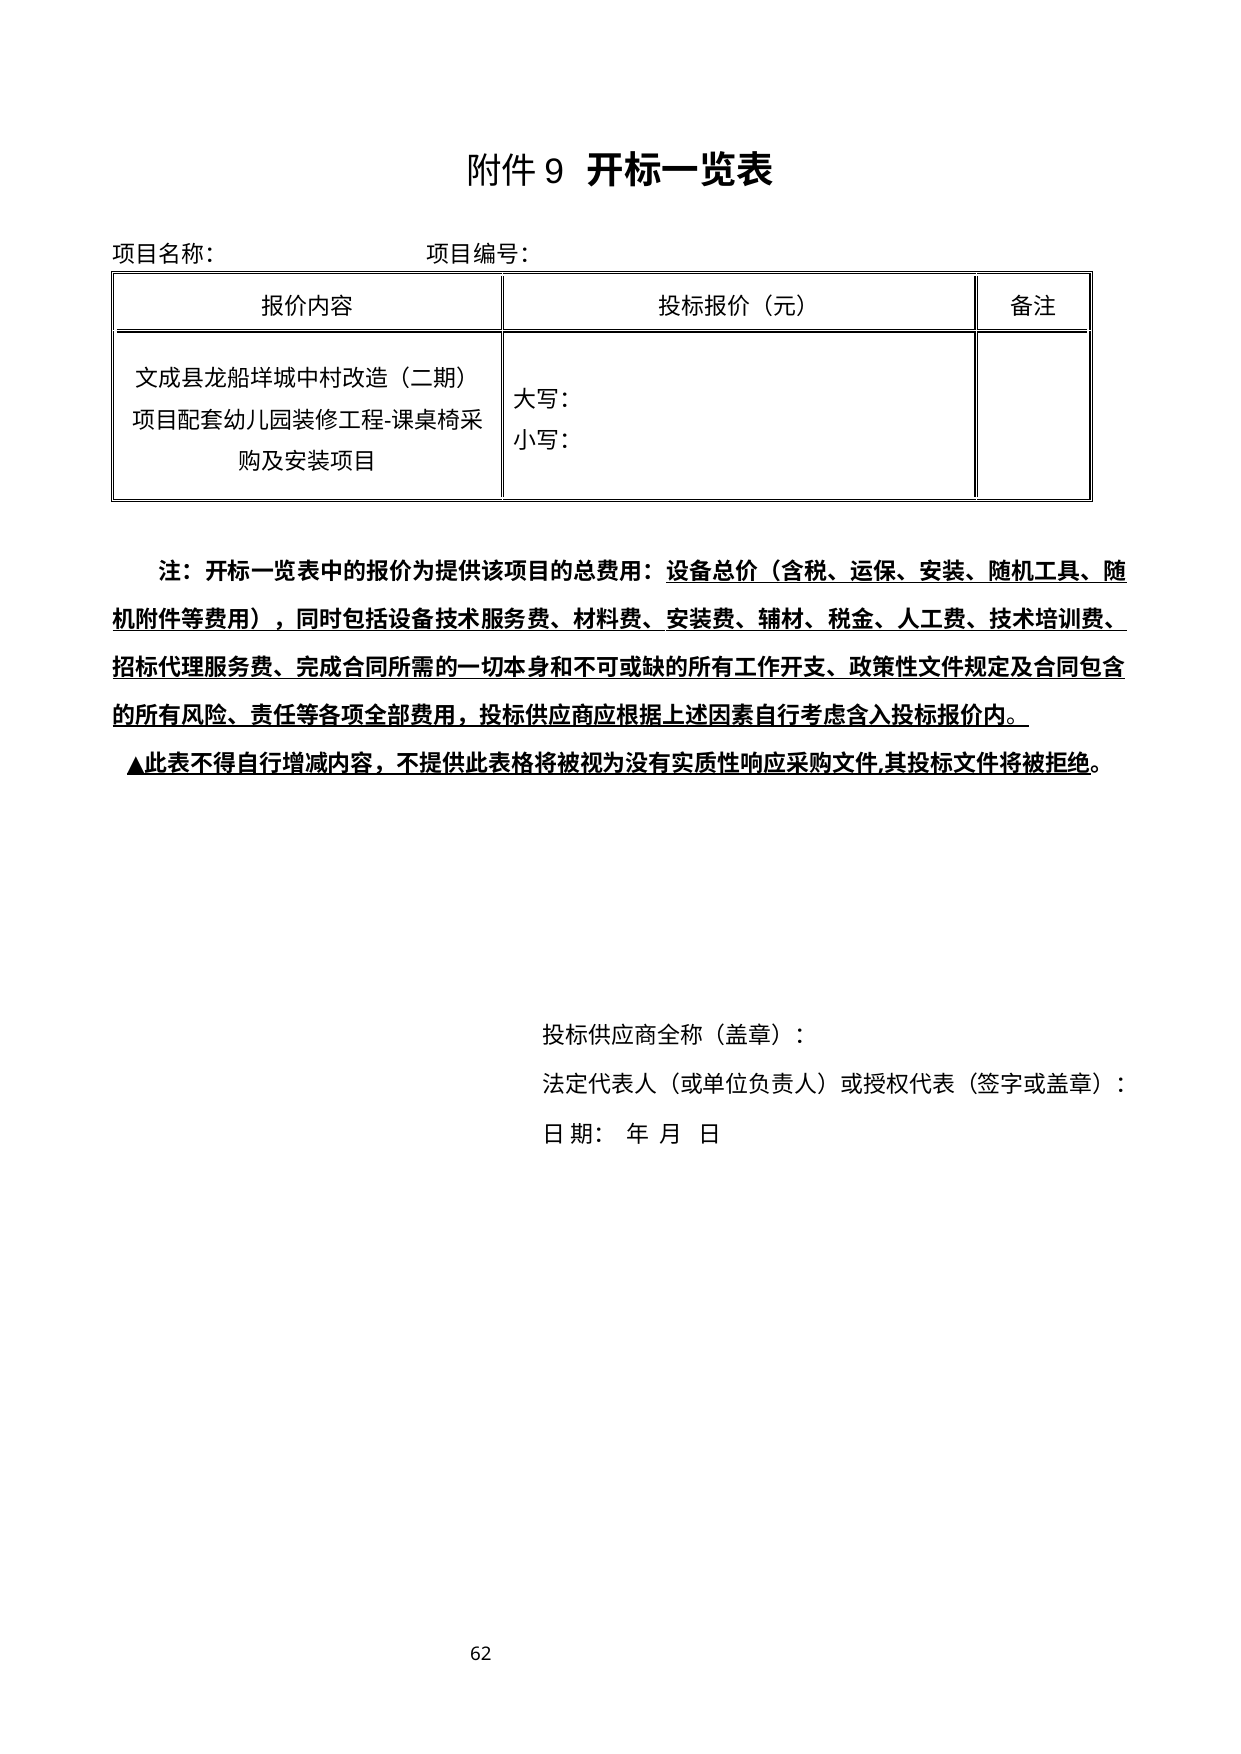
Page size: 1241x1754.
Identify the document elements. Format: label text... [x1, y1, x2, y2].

text 注：开标一览表中的报价为提供该项目的总费用：设备总价（含税、运保、安装、随机工具、随机附件等费用），同时包括设备技术服务费、材料费、安装费、辅材、税金、人工费、技术培训费、招标代理服务费、完成合同所需的一切本身和不可或缺的所有工作开支、政策性文件规定及合同包含的所有风险、责任等各项全部费用，投标供应商应根据上述因素自行考虑含入投标报价内。 [112, 541, 1128, 733]
table_cell [976, 329, 1091, 499]
text 项目名称： 项目编号： [112, 231, 1128, 271]
table_header 备注 [976, 274, 1089, 329]
table_header 报价内容 [114, 274, 502, 329]
table_cell 文成县龙船垟城中村改造（二期）项目配套幼儿园装修工程-课桌椅采购及安装项目 [113, 329, 502, 499]
text 投标供应商全称（盖章）： [112, 1016, 1121, 1050]
text 法定代表人（或单位负责人）或授权代表（签字或盖章）： [112, 1066, 1121, 1099]
text ▲此表不得自行增减内容，不提供此表格将被视为没有实质性响应采购文件,其投标文件将被拒绝。 [112, 733, 1128, 781]
table_cell 大写： 小写： [502, 332, 976, 499]
text 附件9 开标一览表 [112, 150, 1128, 192]
text 日 期： 年 月 日 [112, 1116, 1121, 1149]
table_header 投标报价（元） [502, 274, 976, 329]
